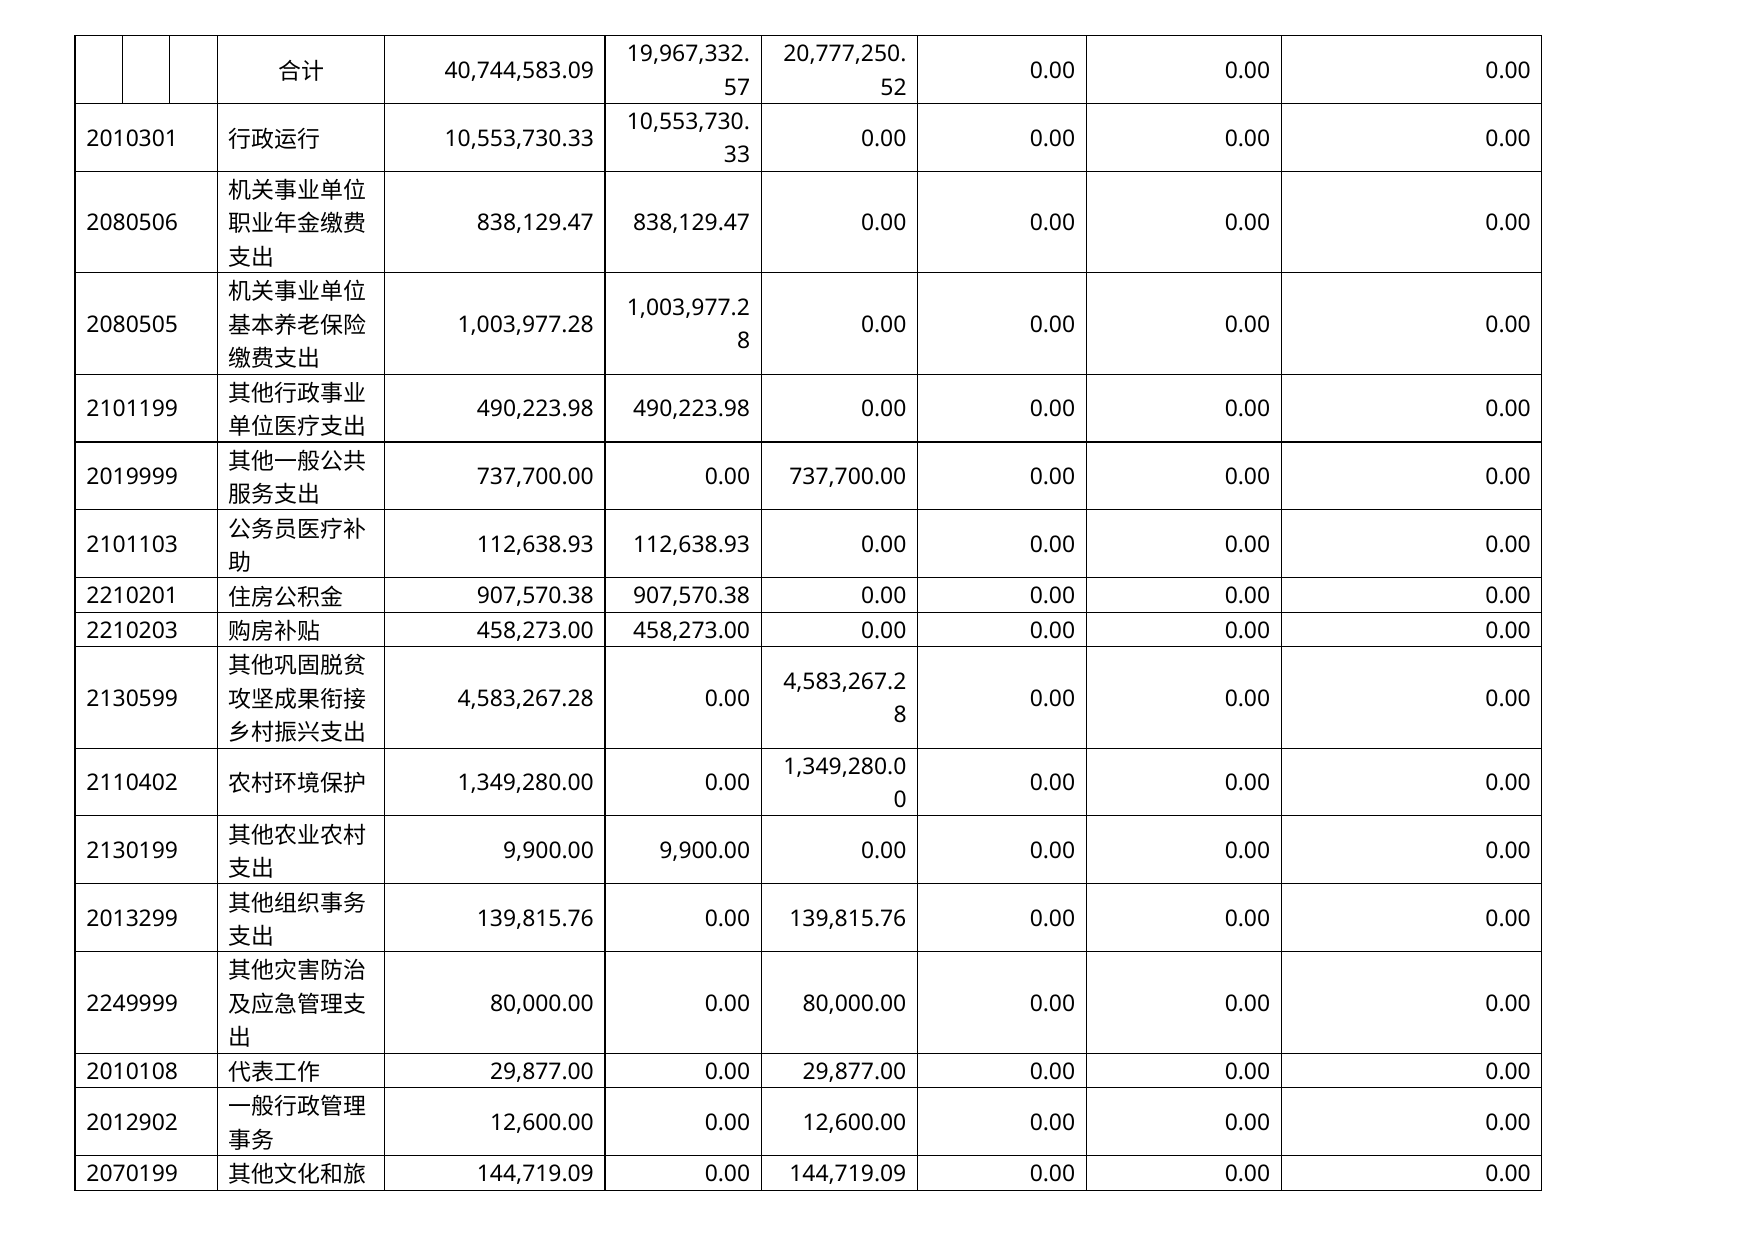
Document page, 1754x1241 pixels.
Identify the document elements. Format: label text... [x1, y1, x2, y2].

table_cell 139,815.76 [385, 884, 604, 951]
table_cell 40,744,583.09 [385, 36, 604, 103]
table_cell 0.00 [1087, 104, 1281, 171]
table_cell 0.00 [918, 884, 1086, 951]
table_cell 0.00 [1282, 1156, 1541, 1189]
table_cell 0.00 [1282, 36, 1541, 103]
table_cell 0.00 [1282, 1088, 1541, 1155]
table_cell 款 [123, 36, 169, 103]
table_cell 10,553,730.33 [606, 104, 761, 171]
table_cell 公务员医疗补助 [218, 510, 384, 577]
table_cell 2012902 [76, 1088, 217, 1155]
table_cell 0.00 [1087, 749, 1281, 815]
table_cell 农村环境保护 [218, 749, 384, 815]
table_cell 0.00 [1282, 172, 1541, 272]
table_cell 0.00 [762, 613, 917, 646]
table_cell 0.00 [1087, 443, 1281, 509]
table_cell 一般行政管理事务 [218, 1088, 384, 1155]
table_cell 0.00 [918, 510, 1086, 577]
table_cell 0.00 [762, 273, 917, 373]
table_cell 0.00 [918, 273, 1086, 373]
table_cell 490,223.98 [606, 375, 761, 441]
table_cell 9,900.00 [385, 816, 604, 883]
table_cell 合计 [218, 36, 384, 103]
table_cell 0.00 [918, 172, 1086, 272]
table_cell 代表工作 [218, 1054, 384, 1087]
table_cell 购房补贴 [218, 613, 384, 646]
table_cell 907,570.38 [606, 578, 761, 612]
table_cell 2070199 [76, 1156, 217, 1189]
table_cell 458,273.00 [606, 613, 761, 646]
table_cell 458,273.00 [385, 613, 604, 646]
table_cell 0.00 [762, 172, 917, 272]
table_cell 0.00 [762, 816, 917, 883]
table_cell 其他灾害防治及应急管理支出 [218, 952, 384, 1053]
table_cell 0.00 [1087, 1088, 1281, 1155]
table_cell 2210201 [76, 578, 217, 612]
table_cell 12,600.00 [385, 1088, 604, 1155]
table_cell 0.00 [1087, 952, 1281, 1053]
table_cell 2249999 [76, 952, 217, 1053]
table_cell 112,638.93 [385, 510, 604, 577]
table_cell 2101103 [76, 510, 217, 577]
table_cell 2010301 [76, 104, 217, 171]
table_cell 0.00 [918, 952, 1086, 1053]
table_cell 2110402 [76, 749, 217, 815]
table_cell 0.00 [918, 816, 1086, 883]
table_cell 2210203 [76, 613, 217, 646]
table_cell 其他一般公共服务支出 [218, 443, 384, 509]
table_cell 住房公积金 [218, 578, 384, 612]
table_cell 0.00 [1087, 647, 1281, 747]
table_cell 其他巩固脱贫攻坚成果衔接乡村振兴支出 [218, 647, 384, 747]
table_cell 838,129.47 [385, 172, 604, 272]
table_cell 0.00 [1282, 749, 1541, 815]
table_cell 907,570.38 [385, 578, 604, 612]
table_cell 机关事业单位基本养老保险缴费支出 [218, 273, 384, 373]
table_cell 0.00 [606, 443, 761, 509]
table_cell 0.00 [918, 104, 1086, 171]
table_cell 0.00 [1087, 36, 1281, 103]
table_cell 1,349,280.00 [385, 749, 604, 815]
table_cell 12,600.00 [762, 1088, 917, 1155]
table_cell 其他组织事务支出 [218, 884, 384, 951]
table_cell 0.00 [918, 578, 1086, 612]
table_cell 0.00 [1282, 510, 1541, 577]
table_cell 0.00 [1087, 816, 1281, 883]
table_cell 20,777,250.52 [762, 36, 917, 103]
table_cell 29,877.00 [385, 1054, 604, 1087]
table_cell 0.00 [1282, 884, 1541, 951]
table_cell 2080506 [76, 172, 217, 272]
table_cell 80,000.00 [385, 952, 604, 1053]
table_cell 0.00 [918, 1088, 1086, 1155]
table_cell 0.00 [918, 375, 1086, 441]
table_cell 其他农业农村支出 [218, 816, 384, 883]
table_cell 1,003,977.28 [606, 273, 761, 373]
table_cell 0.00 [606, 1054, 761, 1087]
table_cell 0.00 [1282, 816, 1541, 883]
table_cell 0.00 [1087, 172, 1281, 272]
table_cell 0.00 [918, 1156, 1086, 1189]
table_cell 838,129.47 [606, 172, 761, 272]
table_cell 类 [76, 36, 122, 103]
table_cell 80,000.00 [762, 952, 917, 1053]
table_cell 0.00 [1087, 375, 1281, 441]
table_cell 0.00 [1087, 273, 1281, 373]
table_cell 2080505 [76, 273, 217, 373]
table_cell 项 [170, 36, 217, 103]
table_cell 2130199 [76, 816, 217, 883]
table_cell 0.00 [606, 1088, 761, 1155]
table_cell 0.00 [1282, 647, 1541, 747]
table_cell 0.00 [1282, 613, 1541, 646]
table_cell 490,223.98 [385, 375, 604, 441]
table_cell 0.00 [1282, 273, 1541, 373]
table_cell 0.00 [606, 647, 761, 747]
table_cell 29,877.00 [762, 1054, 917, 1087]
table_cell 其他行政事业单位医疗支出 [218, 375, 384, 441]
table_cell 0.00 [762, 104, 917, 171]
table_cell 2101199 [76, 375, 217, 441]
table_cell 0.00 [606, 884, 761, 951]
table_cell 0.00 [1282, 443, 1541, 509]
table_cell 0.00 [1087, 1054, 1281, 1087]
table_cell 19,967,332.57 [606, 36, 761, 103]
table_cell 2013299 [76, 884, 217, 951]
table_cell 0.00 [606, 952, 761, 1053]
table_cell 其他文化和旅游支出 [218, 1156, 384, 1189]
table_cell 2010108 [76, 1054, 217, 1087]
table_cell 4,583,267.28 [385, 647, 604, 747]
table_cell 0.00 [762, 510, 917, 577]
table_cell 1,003,977.28 [385, 273, 604, 373]
table_cell 0.00 [1087, 613, 1281, 646]
table_cell 0.00 [1282, 375, 1541, 441]
table_cell 112,638.93 [606, 510, 761, 577]
table_cell 0.00 [918, 36, 1086, 103]
table_cell 4,583,267.28 [762, 647, 917, 747]
table_cell 10,553,730.33 [385, 104, 604, 171]
table_cell 9,900.00 [606, 816, 761, 883]
table_cell 0.00 [1282, 1054, 1541, 1087]
table_cell 1,349,280.00 [762, 749, 917, 815]
table_cell 0.00 [918, 647, 1086, 747]
table_cell 737,700.00 [385, 443, 604, 509]
table_cell 0.00 [918, 443, 1086, 509]
table_cell 0.00 [762, 578, 917, 612]
table_cell 0.00 [918, 749, 1086, 815]
table_cell 0.00 [918, 1054, 1086, 1087]
table_cell 机关事业单位职业年金缴费支出 [218, 172, 384, 272]
table_cell 0.00 [1282, 104, 1541, 171]
table_cell 144,719.09 [385, 1156, 604, 1189]
table_cell 0.00 [606, 1156, 761, 1189]
table_cell 行政运行 [218, 104, 384, 171]
table_cell 2019999 [76, 443, 217, 509]
table_cell 2130599 [76, 647, 217, 747]
table_cell 0.00 [1282, 578, 1541, 612]
table_cell 144,719.09 [762, 1156, 917, 1189]
table_cell 0.00 [1087, 578, 1281, 612]
table_cell 0.00 [1087, 510, 1281, 577]
table_cell 0.00 [1282, 952, 1541, 1053]
table_cell 737,700.00 [762, 443, 917, 509]
table_cell 0.00 [762, 375, 917, 441]
table_cell 139,815.76 [762, 884, 917, 951]
table_cell 0.00 [1087, 884, 1281, 951]
table_cell 0.00 [1087, 1156, 1281, 1189]
table_cell 0.00 [918, 613, 1086, 646]
table_cell 0.00 [606, 749, 761, 815]
